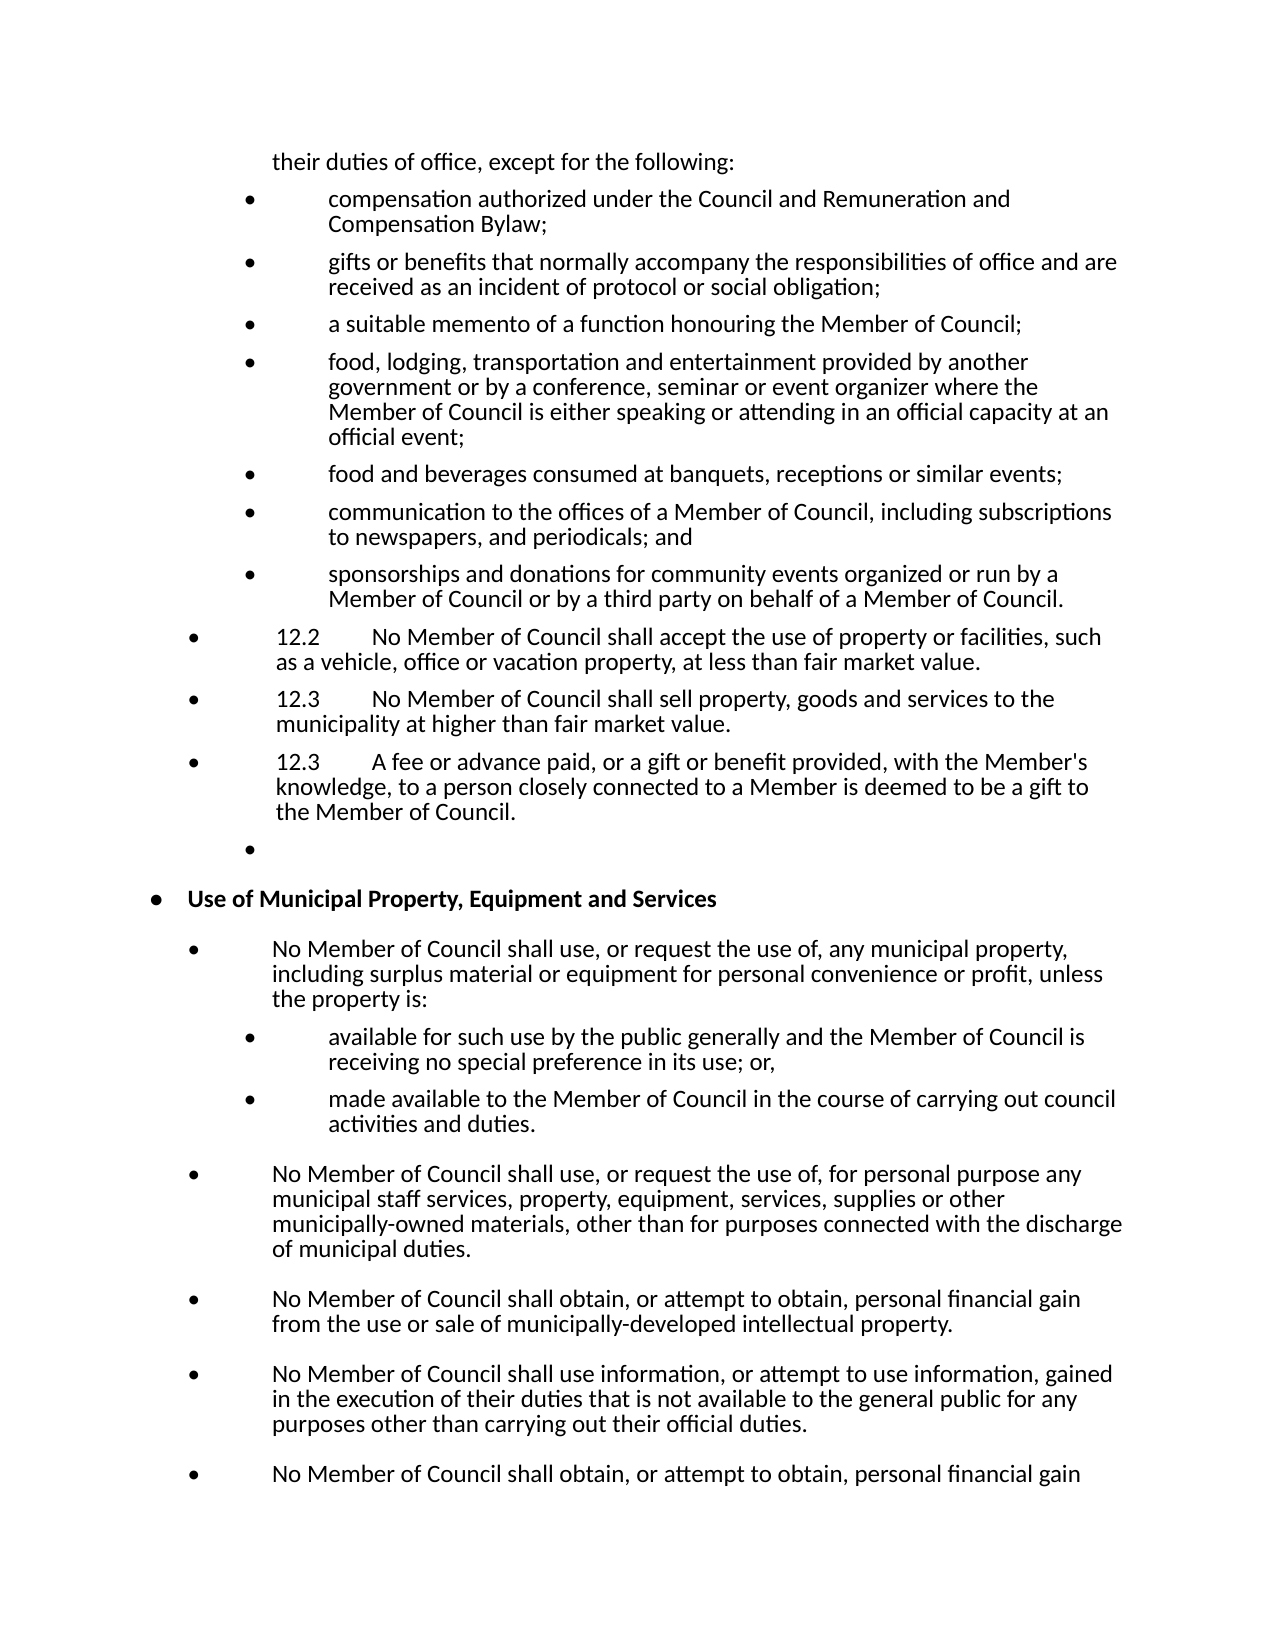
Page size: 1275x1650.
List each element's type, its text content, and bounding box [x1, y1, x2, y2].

list communication to the offices of a Member of Council, including subscriptions to newspapers, and periodicals; and [244, 500, 1125, 550]
list a suitable memento of a function honouring the Member of Council; [244, 312, 1125, 337]
list 12.2 No Member of Council shall accept the use of property or facilities, such as a vehicle, office or vacation property, at less than fair market value. [187, 625, 1125, 675]
list Use of Municipal Property, Equipment and Services [150, 887, 1125, 912]
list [187, 150, 1125, 175]
list available for such use by the public generally and the Member of Council is receiving no special preference in its use; or, [244, 1025, 1125, 1075]
list No Member of Council shall use, or request the use of, any municipal property, including surplus material or equipment for personal convenience or profit, unless the property is: [187, 937, 1125, 1012]
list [187, 1462, 1125, 1487]
list sponsorships and donations for community events organized or run by a Member of Council or by a third party on behalf of a Member of Council. [244, 562, 1125, 612]
list 12.3 No Member of Council shall sell property, goods and services to the municipality at higher than fair market value. [187, 687, 1125, 737]
list gifts or benefits that normally accompany the responsibilities of office and are received as an incident of protocol or social obligation; [244, 250, 1125, 300]
list No Member of Council shall use information, or attempt to use information, gained in the execution of their duties that is not available to the general public for any purposes other than carrying out their official duties. [187, 1362, 1125, 1437]
list made available to the Member of Council in the course of carrying out council activities and duties. [244, 1087, 1125, 1137]
list food, lodging, transportation and entertainment provided by another government or by a conference, seminar or event organizer where the Member of Council is either speaking or attending in an official capacity at an official event; [244, 350, 1125, 450]
list food and beverages consumed at banquets, receptions or similar events; [244, 462, 1125, 487]
list No Member of Council shall use, or request the use of, for personal purpose any municipal staff services, property, equipment, services, supplies or other municipally-owned materials, other than for purposes connected with the discharge of municipal duties. [187, 1162, 1125, 1262]
list No Member of Council shall obtain, or attempt to obtain, personal financial gain from the use or sale of municipally-developed intellectual property. [187, 1287, 1125, 1337]
list compensation authorized under the Council and Remuneration and Compensation Bylaw; [244, 187, 1125, 237]
list 12.3 A fee or advance paid, or a gift or benefit provided, with the Member's knowledge, to a person closely connected to a Member is deemed to be a gift to the Member of Council. [187, 750, 1125, 825]
